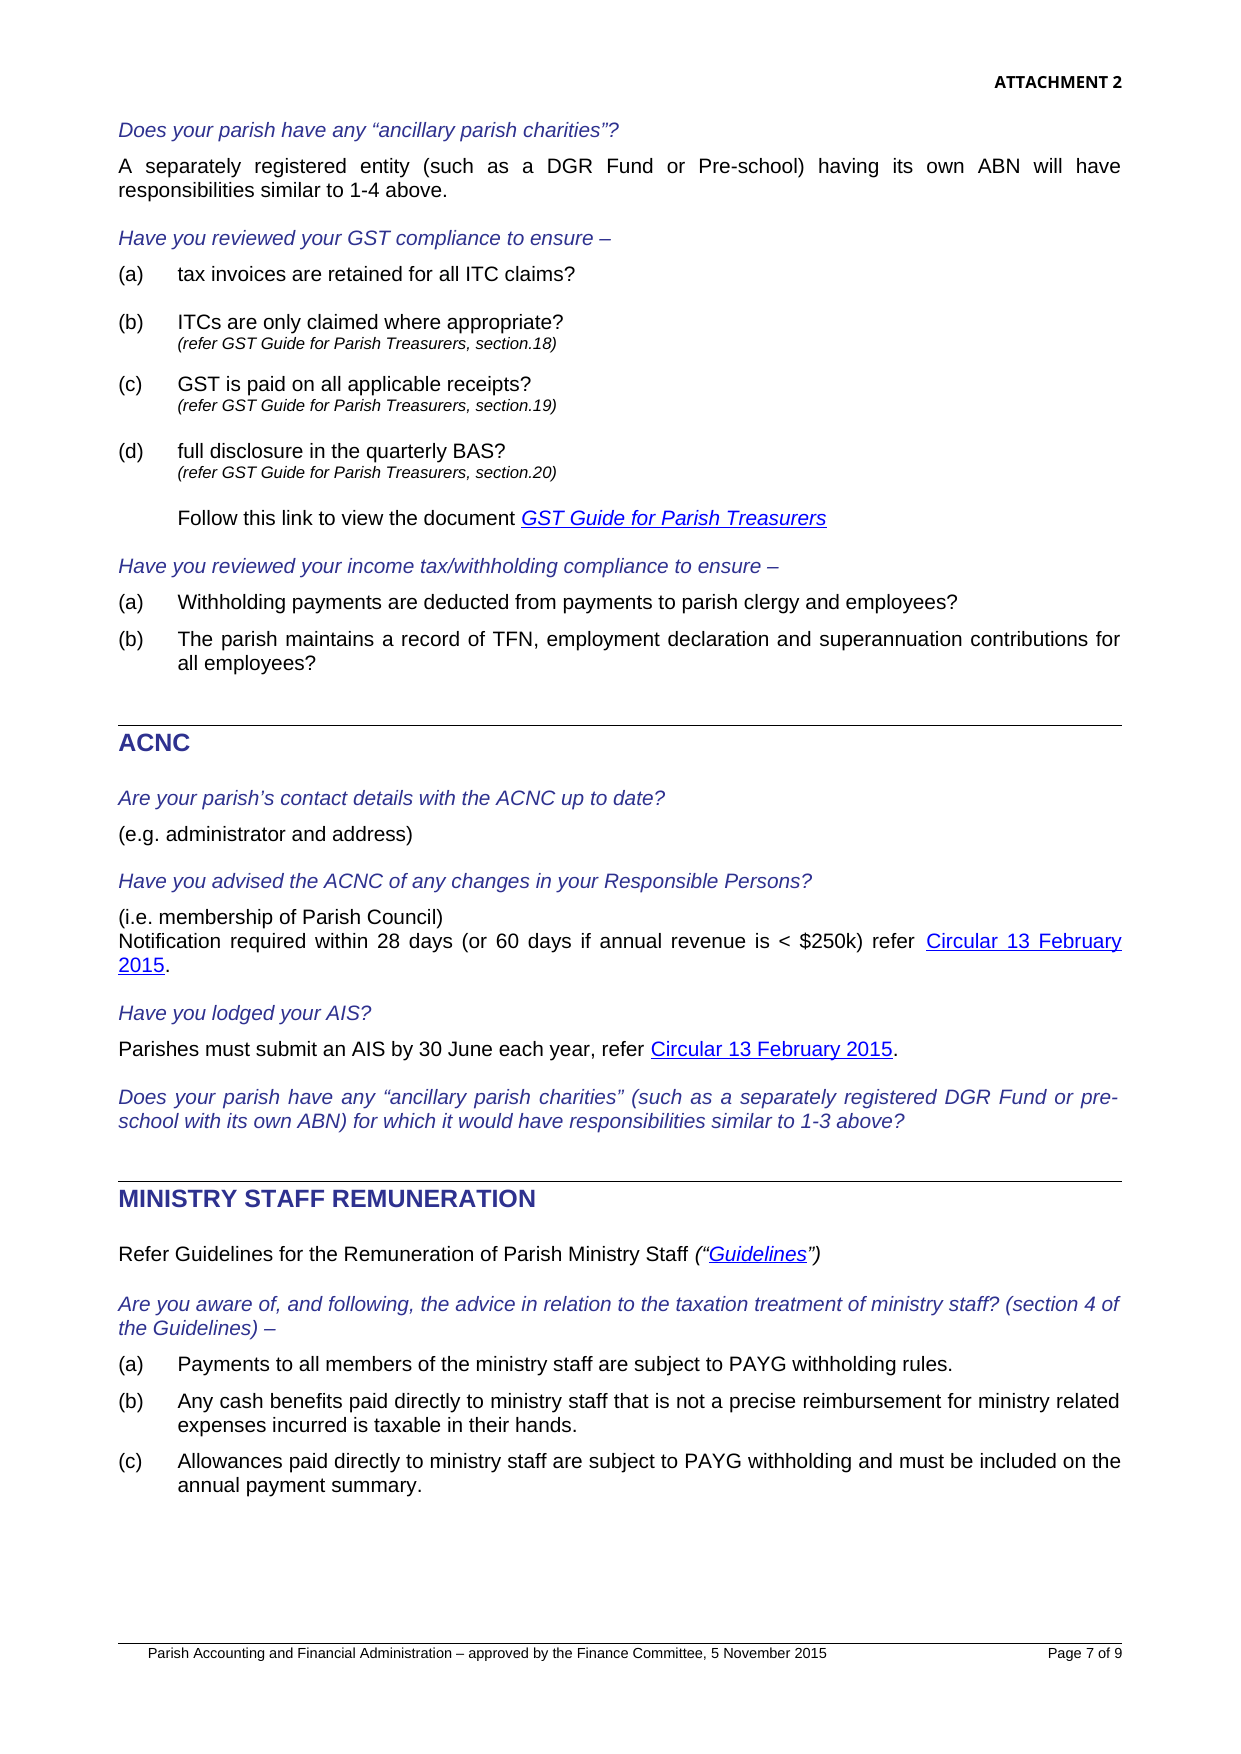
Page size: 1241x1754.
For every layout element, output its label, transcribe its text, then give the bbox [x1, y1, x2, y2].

list ITCs are only claimed where appropriate? [118, 310, 1122, 334]
list Any cash benefits paid directly to ministry staff that is not a precise reimbursement for ministry related expenses incurred is taxable in their hands. [118, 1388, 1122, 1436]
list Allowances paid directly to ministry staff are subject to PAYG withholding and must be included on the annual payment summary. [118, 1449, 1122, 1497]
list GST is paid on all applicable receipts? [118, 372, 1122, 396]
text Are your parish’s contact details with the ACNC up to date? [118, 785, 1122, 809]
list Withholding payments are deducted from payments to parish clergy and employees? [118, 590, 1122, 614]
text Does your parish have any “ancillary parish charities”? [118, 118, 1122, 142]
list full disclosure in the quarterly BAS? [118, 439, 1122, 463]
list Payments to all members of the ministry staff are subject to PAYG withholding rules. [118, 1352, 1122, 1376]
list (refer GST Guide for Parish Treasurers, section.19) [177, 396, 1122, 415]
text Does your parish have any “ancillary parish charities” (such as a separately registered DGR Fund or pre-school with its own ABN) for which it would have responsibilities similar to 1-3 above? [118, 1085, 1122, 1133]
list Parishes must submit an AIS by 30 June each year, refer Circular 13 February 2015. [118, 1037, 1122, 1061]
list (i.e. membership of Parish Council) [118, 905, 1122, 929]
list (e.g. administrator and address) [118, 821, 1122, 845]
text Have you lodged your AIS? [118, 1001, 1122, 1025]
list Notification required within 28 days (or 60 days if annual revenue is < $250k) refer Circular 13 February 2015. [118, 929, 1122, 977]
list (refer GST Guide for Parish Treasurers, section.18) [177, 334, 1122, 353]
list A separately registered entity (such as a DGR Fund or Pre-school) having its own ABN will have responsibilities similar to 1-4 above. [118, 154, 1122, 202]
list Follow this link to view the document GST Guide for Parish Treasurers [177, 506, 1122, 530]
text Have you reviewed your GST compliance to ensure – [118, 226, 1122, 250]
text Have you reviewed your income tax/withholding compliance to ensure – [118, 554, 1122, 578]
list tax invoices are retained for all ITC claims? [118, 262, 1122, 286]
text ACNC [118, 726, 1122, 757]
text Refer Guidelines for the Remuneration of Parish Ministry Staff (“Guidelines”) [118, 1241, 1122, 1265]
text Are you aware of, and following, the advice in relation to the taxation treatment of ministry staff? (section 4 of the Guidelines) – [118, 1292, 1122, 1339]
text Have you advised the ACNC of any changes in your Responsible Persons? [118, 869, 1122, 893]
list The parish maintains a record of TFN, employment declaration and superannuation contributions for all employees? [118, 627, 1122, 674]
list (refer GST Guide for Parish Treasurers, section.20) [177, 463, 1122, 482]
text MINISTRY STAFF REMUNERATION [118, 1182, 1122, 1213]
